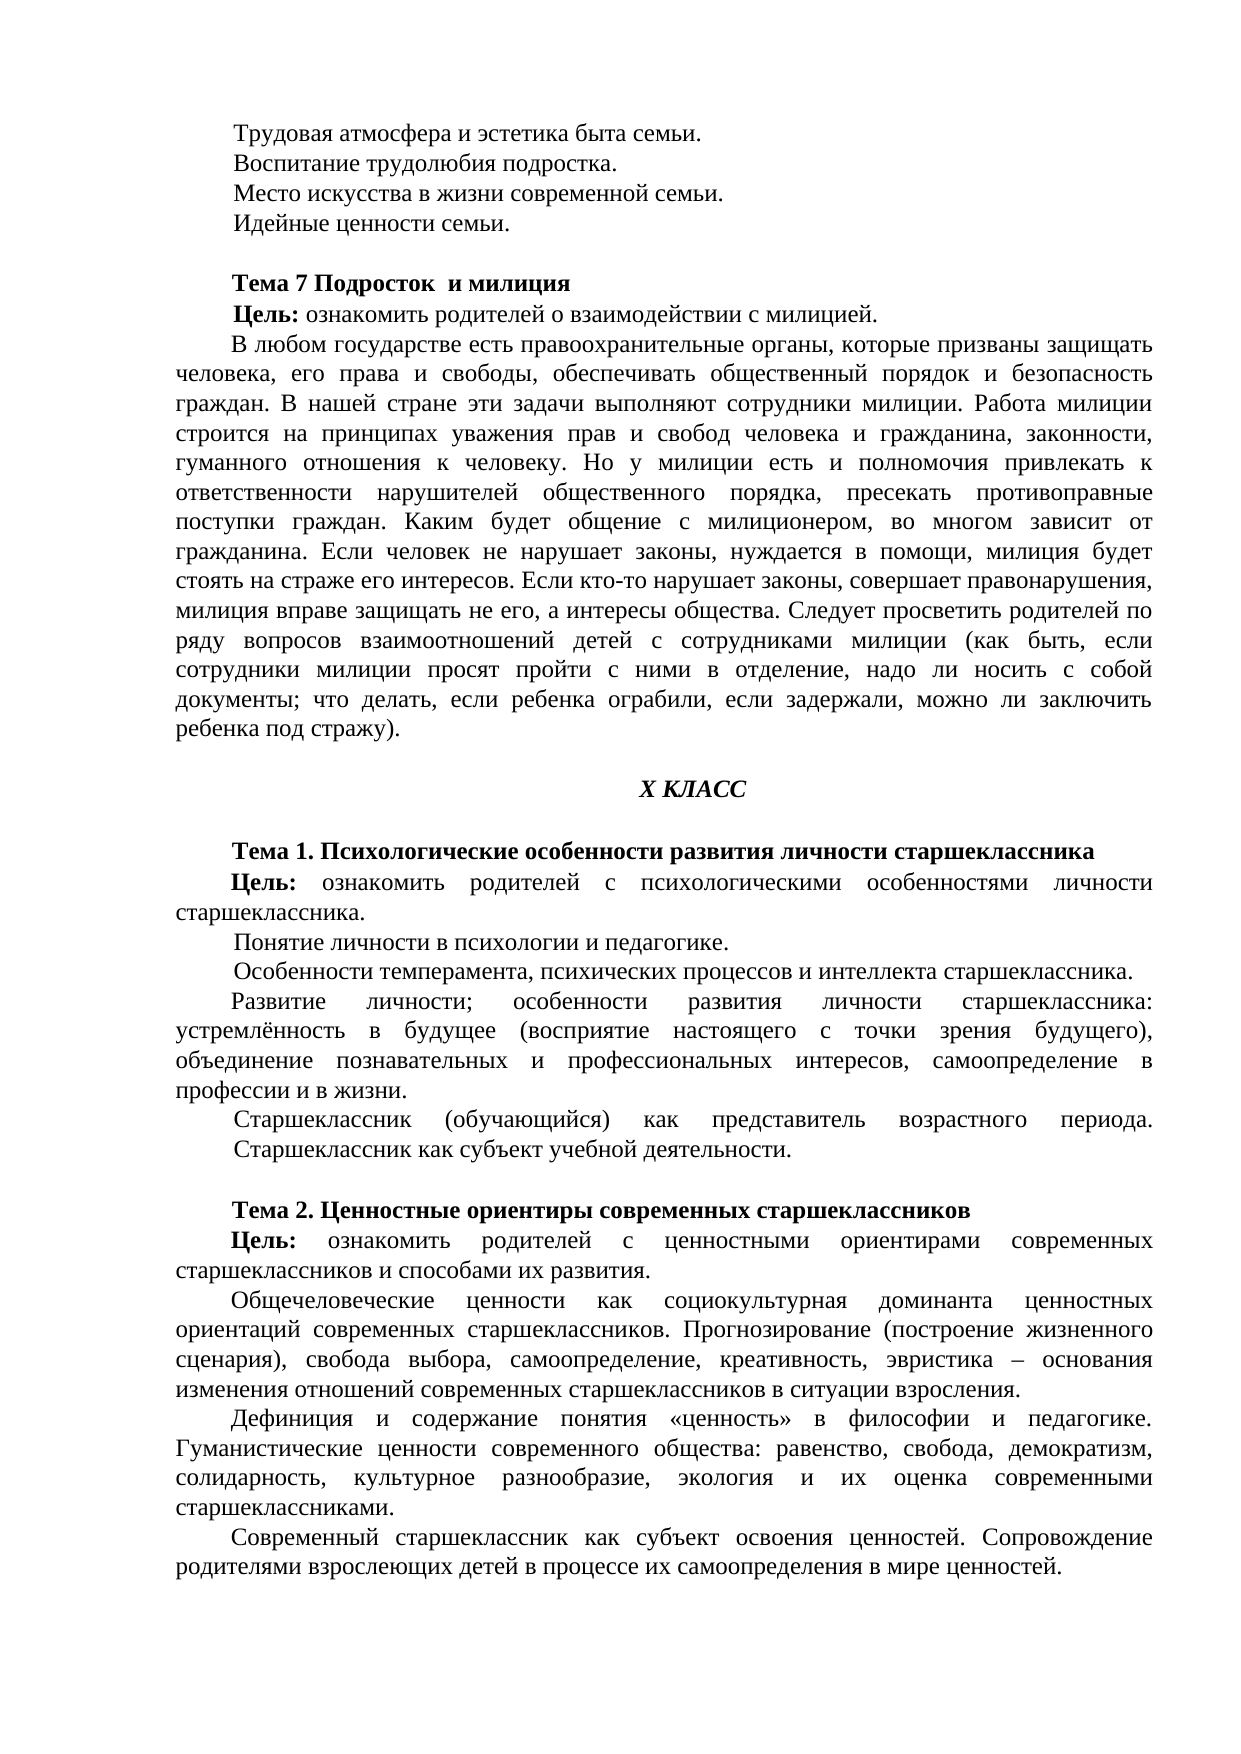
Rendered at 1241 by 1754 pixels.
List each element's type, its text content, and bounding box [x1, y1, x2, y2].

text Цель: ознакомить родителей с ценностными ориентирами современных старшеклассников и способами их развития. [175, 1226, 1154, 1284]
text Тема 2. Ценностные ориентиры современных старшеклассников [232, 1195, 1159, 1223]
text Тема 7 Подросток и милиция [232, 268, 1159, 297]
text Тема 1. Психологические особенности развития личности старшеклассника [232, 836, 1159, 865]
text Дефиниция и содержание понятия «ценность» в философии и педагогике. Гуманистические ценности современного общества: равенство, свобода, демократизм, солидарность, культурное разнообразие, экология и их оценка современными старшеклассниками. [175, 1403, 1154, 1521]
text Общечеловеческие ценности как социокультурная доминанта ценностных ориентаций современных старшеклассников. Прогнозирование (построение жизненного сценария), свобода выбора, самоопределение, креативность, эвристика – основания изменения отношений современных старшеклассников в ситуации взросления. [175, 1285, 1154, 1402]
text В любом государстве есть правоохранительные органы, которые призваны защищать человека, его права и свободы, обеспечивать общественный порядок и безопасность граждан. В нашей стране эти задачи выполняют сотрудники милиции. Работа милиции строится на принципах уважения прав и свобод человека и гражданина, законности, гуманного отношения к человеку. Но у милиции есть и полномочия привлекать к ответственности нарушителей общественного порядка, пресекать противоправные поступки граждан. Каким будет общение с милиционером, во многом зависит от гражданина. Если человек не нарушает законы, нуждается в помощи, милиция будет стоять на страже его интересов. Если кто-то нарушает законы, совершает правонарушения, милиция вправе защищать не его, а интересы общества. Следует просветить родителей по ряду вопросов взаимоотношений детей с сотрудниками милиции (как быть, если сотрудники милиции просят пройти с ними в отделение, надо ли носить с собой документы; что делать, если ребенка ограбили, если задержали, можно ли заключить ребенка под стражу). [175, 329, 1154, 742]
text Современный старшеклассник как субъект освоения ценностей. Сопровождение родителями взрослеющих детей в процессе их самоопределения в мире ценностей. [175, 1522, 1154, 1580]
text Цель: ознакомить родителей с психологическими особенностями личности старшеклассника. [175, 867, 1154, 926]
text Цель: ознакомить родителей о взаимодействии с милицией. [233, 299, 1154, 328]
text Старшеклассник (обучающийся) как представитель возрастного периода. Старшеклассник как субъект учебной деятельности. [233, 1104, 1154, 1163]
text Воспитание трудолюбия подростка. [233, 148, 1154, 177]
subtitle X КЛАСС [227, 774, 1159, 803]
text Идейные ценности семьи. [233, 208, 1154, 236]
text Особенности темперамента, психических процессов и интеллекта старшеклассника. [233, 956, 1154, 985]
text Трудовая атмосфера и эстетика быта семьи. [233, 118, 1154, 147]
text Понятие личности в психологии и педагогике. [233, 927, 1154, 955]
text Место искусства в жизни современной семьи. [233, 178, 1154, 207]
text Развитие личности; особенности развития личности старшеклассника: устремлённость в будущее (восприятие настоящего с точки зрения будущего), объединение познавательных и профессиональных интересов, самоопределение в профессии и в жизни. [175, 986, 1154, 1103]
